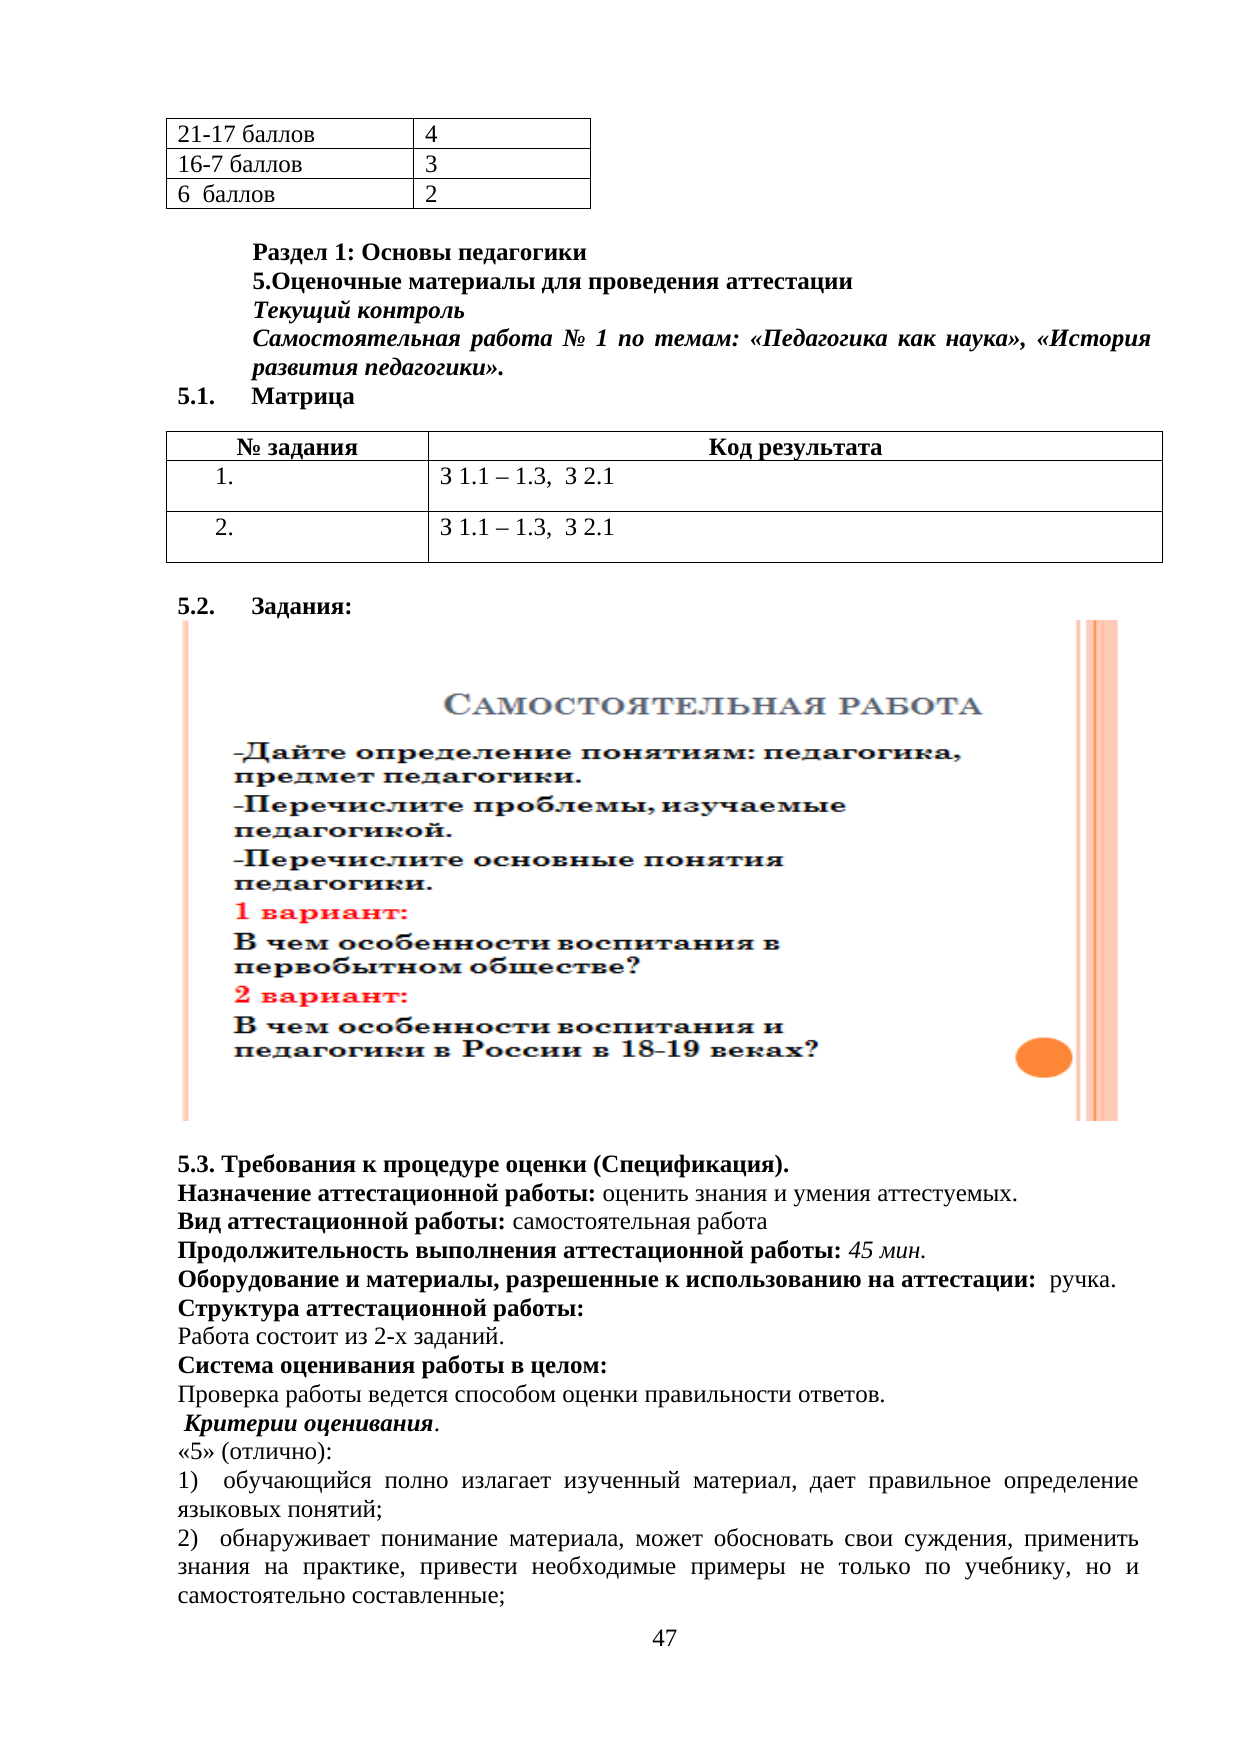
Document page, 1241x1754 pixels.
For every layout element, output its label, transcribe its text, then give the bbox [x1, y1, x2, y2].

picture [177, 620, 1118, 1121]
text Структура аттестационной работы: [177, 1293, 1152, 1321]
text Текущий контроль [252, 295, 1152, 323]
text Оборудование и материалы, разрешенные к использованию на аттестации: ручка. [177, 1264, 1152, 1293]
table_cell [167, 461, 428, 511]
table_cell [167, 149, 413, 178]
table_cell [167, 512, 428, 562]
text Критерии оценивания. [177, 1408, 1152, 1436]
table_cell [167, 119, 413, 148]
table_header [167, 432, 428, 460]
text 2) обнаруживает понимание материала, может обосновать свои суждения, применить знания на практике, привести необходимые примеры не только по учебнику, но и самостоятельно составленные; [177, 1523, 1140, 1609]
list Матрица [177, 381, 1152, 410]
text Назначение аттестационной работы: оценить знания и умения аттестуемых. [177, 1178, 1152, 1206]
text 5.3. Требования к процедуре оценки (Спецификация). [177, 1149, 1152, 1178]
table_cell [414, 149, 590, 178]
text Вид аттестационной работы: самостоятельная работа [177, 1206, 1152, 1235]
text Система оценивания работы в целом: [177, 1350, 1152, 1379]
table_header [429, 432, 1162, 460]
text Работа состоит из 2-х заданий. [177, 1321, 1152, 1350]
text Проверка работы ведется способом оценки правильности ответов. [177, 1379, 1152, 1408]
text Продолжительность выполнения аттестационной работы: 45 мин. [177, 1235, 1152, 1264]
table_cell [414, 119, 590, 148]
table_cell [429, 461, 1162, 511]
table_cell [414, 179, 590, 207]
text Раздел 1: Основы педагогики [252, 237, 1152, 266]
list Задания: [177, 591, 1152, 620]
text «5» (отлично): [177, 1436, 1140, 1465]
text Самостоятельная работа № 1 по темам: «Педагогика как наука», «История развития педагогики». [252, 323, 1152, 381]
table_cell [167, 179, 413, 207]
text 1) обучающийся полно излагает изученный материал, дает правильное определение языковых понятий; [177, 1465, 1140, 1523]
text 5.Оценочные материалы для проведения аттестации [252, 266, 1152, 295]
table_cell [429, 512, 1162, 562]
